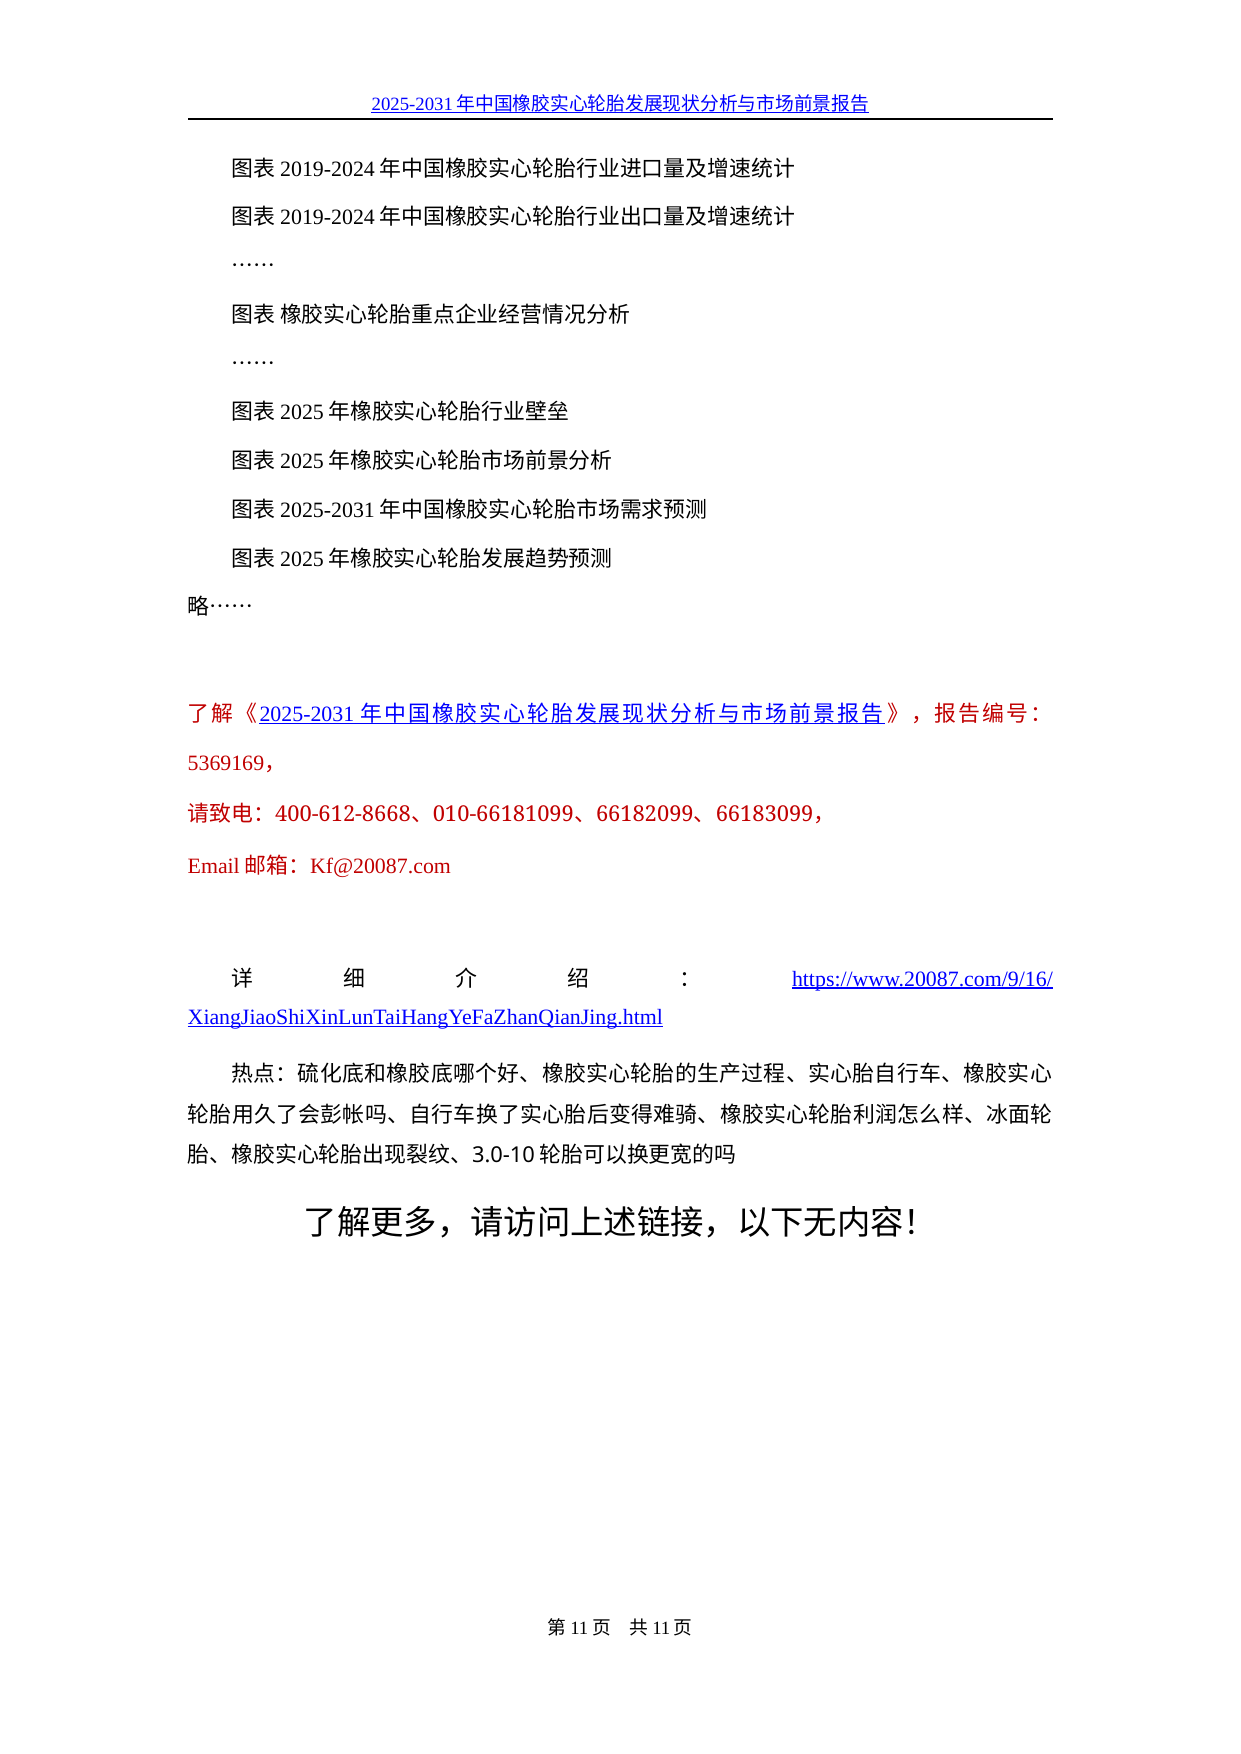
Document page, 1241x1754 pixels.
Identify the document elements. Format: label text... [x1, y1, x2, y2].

text 请致电：400-612-8668、010-66181099、66182099、66183099， [187, 796, 1053, 828]
text 了解《2025-2031年中国橡胶实心轮胎发展现状分析与市场前景报告》，报告编号：5369169， [187, 695, 1053, 777]
text 热点：硫化底和橡胶底哪个好、橡胶实心轮胎的生产过程、实心胎自行车、橡胶实心轮胎用久了会彭帐吗、自行车换了实心胎后变得难骑、橡胶实心轮胎利润怎么样、冰面轮胎、橡胶实心轮胎出现裂纹、3.0-10轮胎可以换更宽的吗 [187, 1056, 1053, 1169]
title 了解更多，请访问上述链接，以下无内容！ [187, 1187, 1053, 1252]
text Email邮箱：Kf@20087.com [187, 847, 1053, 880]
text 详细介绍：https://www.20087.com/9/16/XiangJiaoShiXinLunTaiHangYeFaZhanQianJing.html [187, 960, 1053, 1033]
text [187, 150, 1053, 621]
